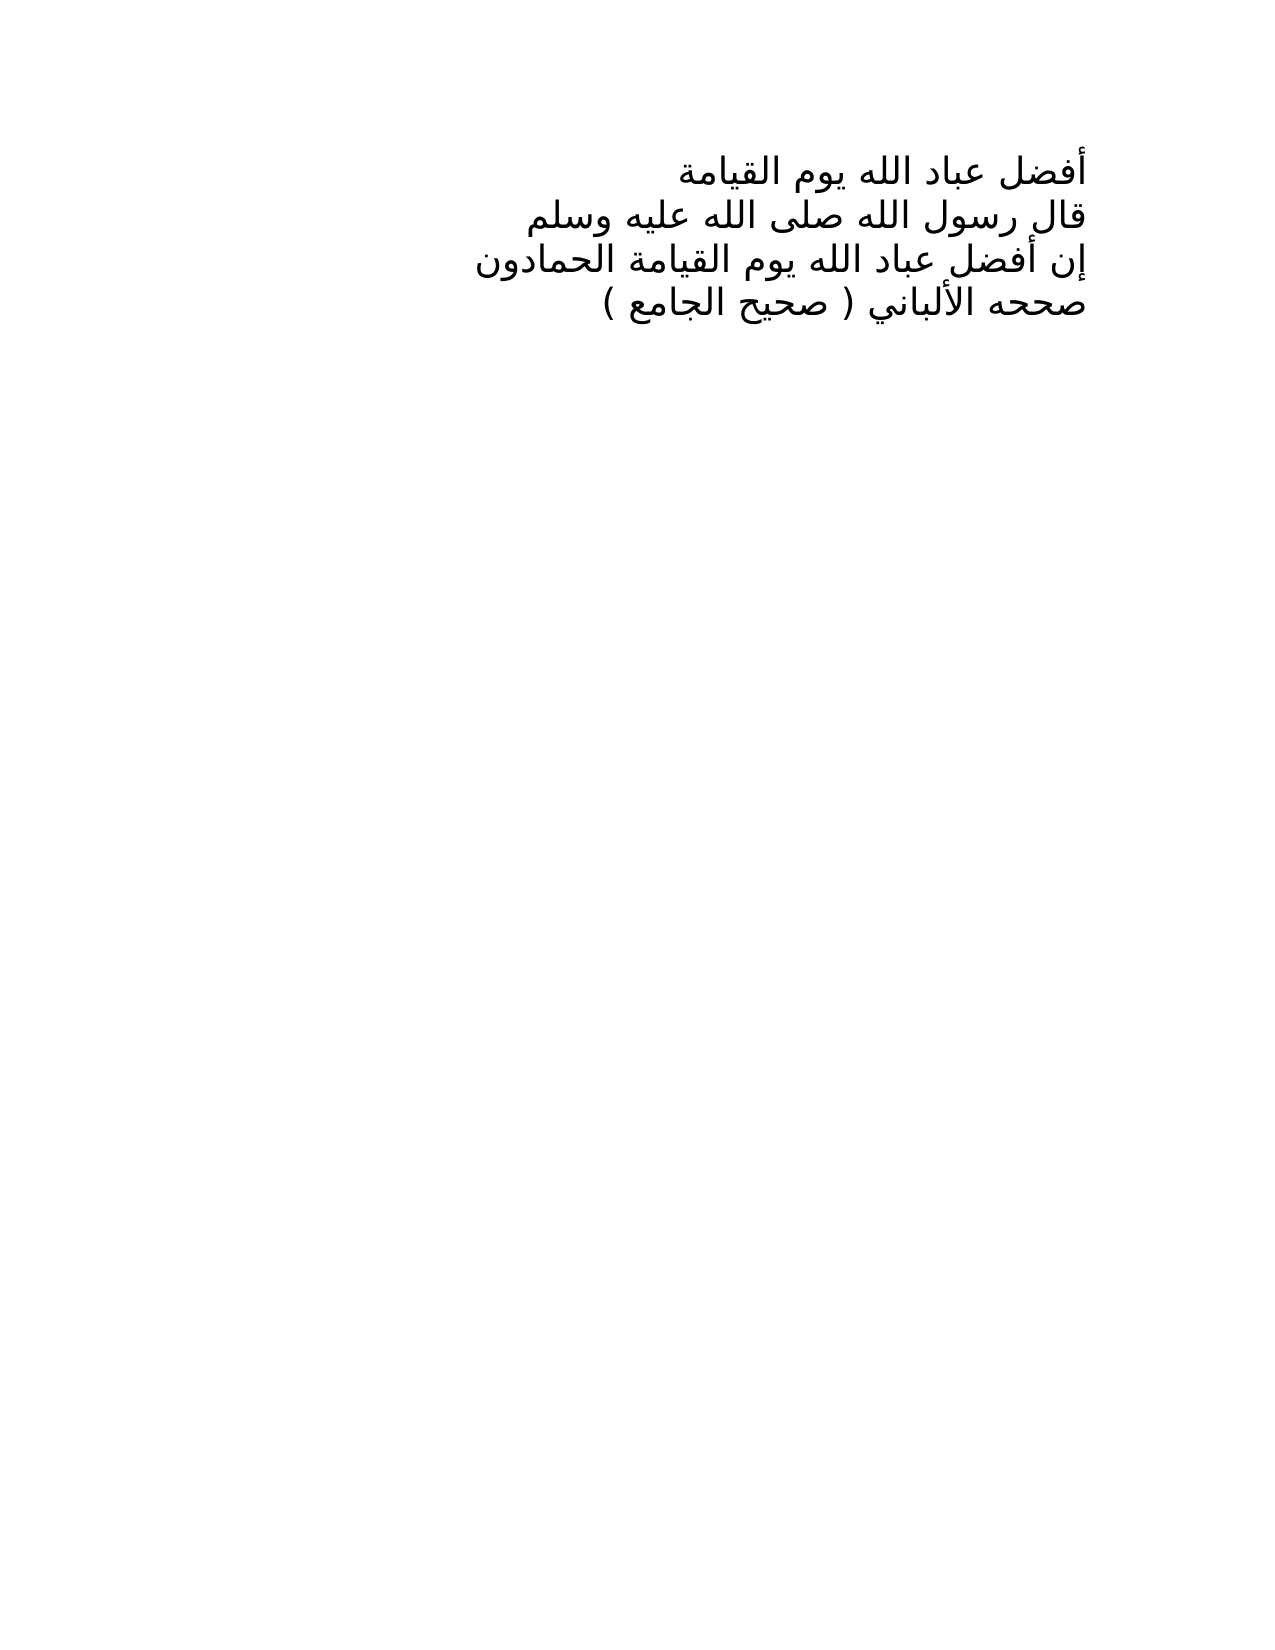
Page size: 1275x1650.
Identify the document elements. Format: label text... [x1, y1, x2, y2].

text أفضل عباد الله يوم القيامة [187, 150, 1087, 194]
text قال رسول الله صلى الله عليه وسلم [187, 194, 1087, 237]
text صححه الألباني ( صحيح الجامع ) [187, 281, 1087, 324]
text إن أفضل عباد الله يوم القيامة الحمادون [187, 237, 1087, 281]
